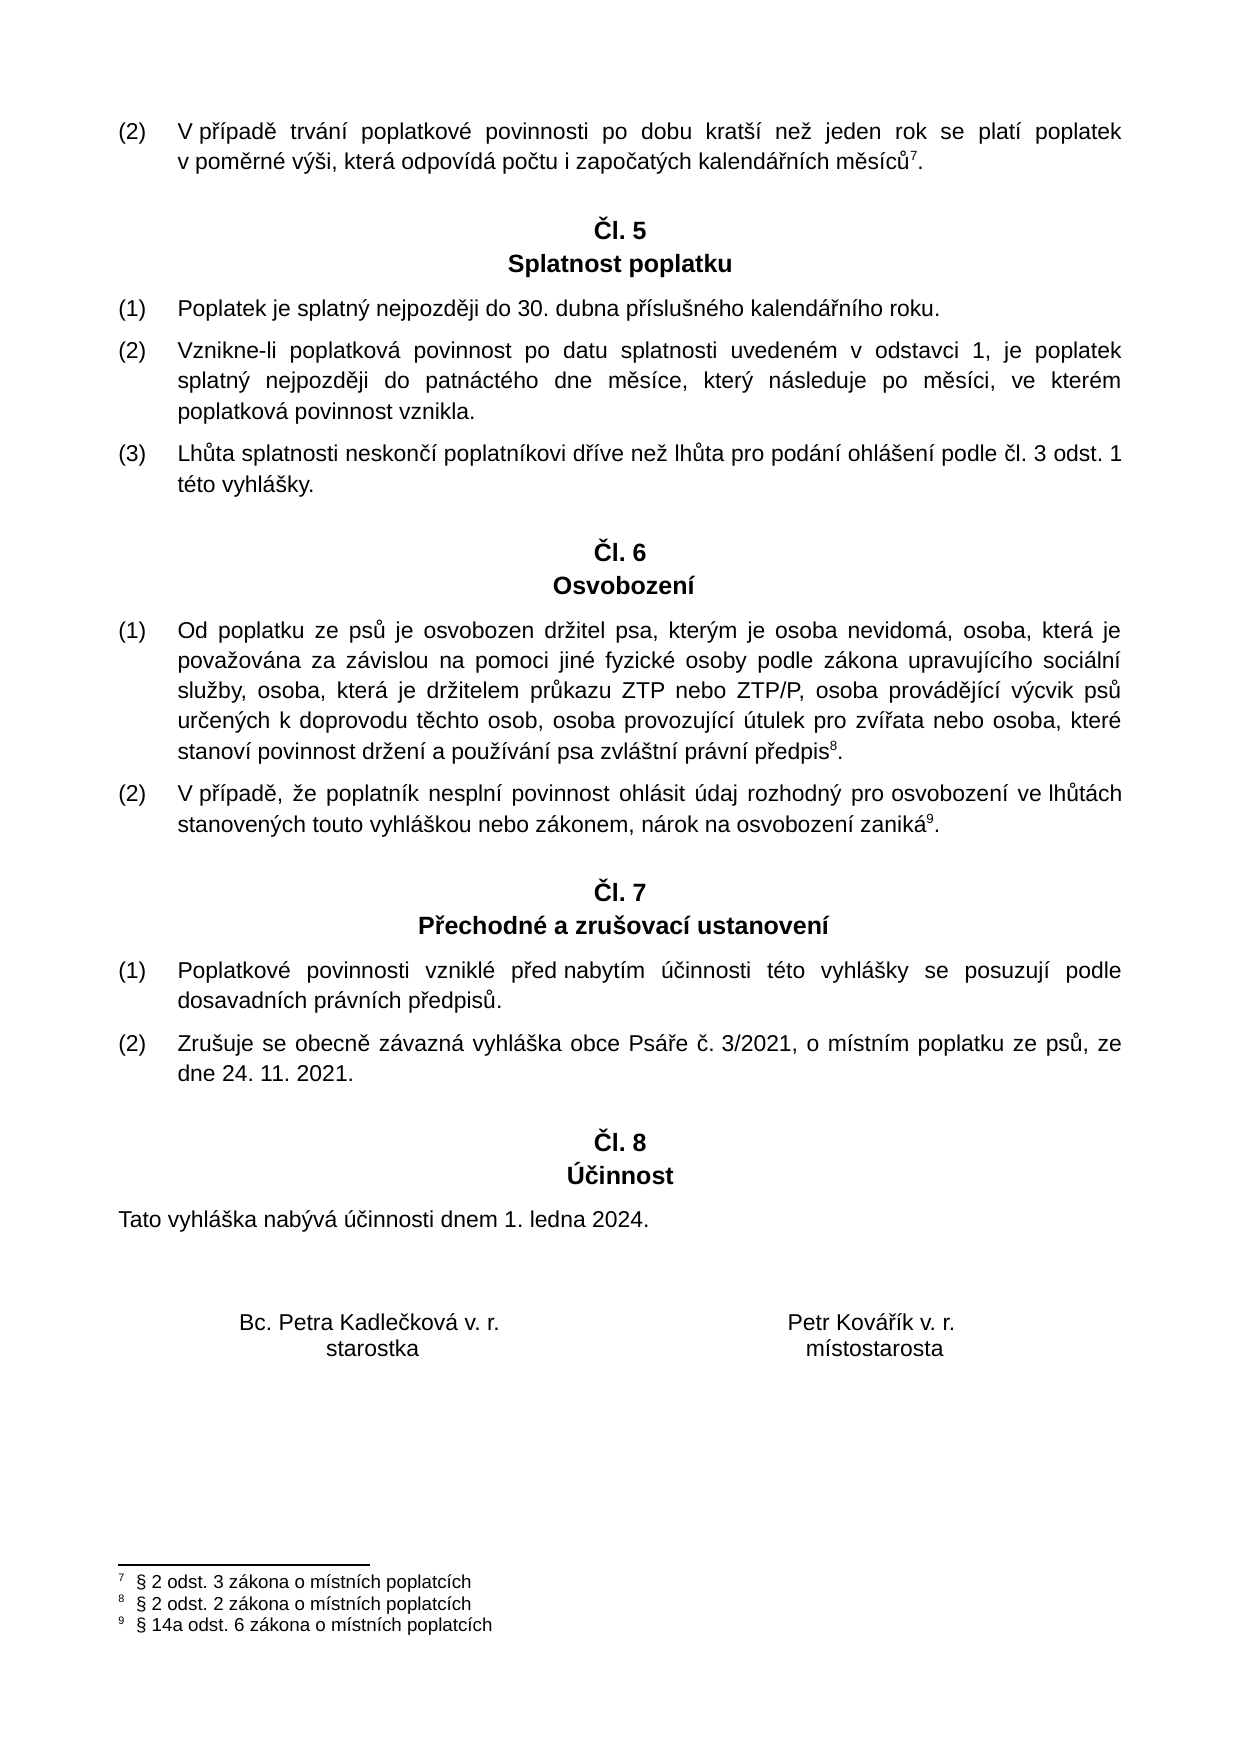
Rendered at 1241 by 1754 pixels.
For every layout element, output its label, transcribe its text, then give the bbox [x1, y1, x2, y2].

subtitle Čl. 8 Účinnost [118, 1128, 1122, 1189]
subtitle Čl. 5 Splatnost poplatku [118, 216, 1122, 278]
list Lhůta splatnosti neskončí poplatníkovi dříve než lhůta pro podání ohlášení podle čl. 3 odst. 1 této vyhlášky. [118, 440, 1122, 497]
table_header Petr Kovářík v. r. místostarosta [620, 1249, 1122, 1367]
list V případě, že poplatník nesplní povinnost ohlásit údaj rozhodný pro osvobození ve lhůtách stanovených touto vyhláškou nebo zákonem, nárok na osvobození zaniká. [118, 780, 1122, 837]
table_header Bc. Petra Kadlečková v. r. starostka [118, 1249, 620, 1367]
list V případě trvání poplatkové povinnosti po dobu kratší než jeden rok se platí poplatek v poměrné výši, která odpovídá počtu i započatých kalendářních měsíců. [118, 118, 1122, 175]
list Zrušuje se obecně závazná vyhláška obce Psáře č. 3/2021, o místním poplatku ze psů, ze dne 24. 11. 2021. [118, 1030, 1122, 1086]
list Od poplatku ze psů je osvobozen držitel psa, kterým je osoba nevidomá, osoba, která je považována za závislou na pomoci jiné fyzické osoby podle zákona upravujícího sociální služby, osoba, která je držitelem průkazu ZTP nebo ZTP/P, osoba provádějící výcvik psů určených k doprovodu těchto osob, osoba provozující útulek pro zvířata nebo osoba, které stanoví povinnost držení a používání psa zvláštní právní předpis. [118, 617, 1122, 764]
subtitle Čl. 7 Přechodné a zrušovací ustanovení [118, 878, 1122, 940]
list Poplatkové povinnosti vzniklé před nabytím účinnosti této vyhlášky se posuzují podle dosavadních právních předpisů. [118, 957, 1122, 1013]
list Poplatek je splatný nejpozději do 30. dubna příslušného kalendářního roku. [118, 294, 1122, 321]
list Vznikne-li poplatková povinnost po datu splatnosti uvedeném v odstavci 1, je poplatek splatný nejpozději do patnáctého dne měsíce, který následuje po měsíci, ve kterém poplatková povinnost vznikla. [118, 337, 1122, 424]
text Tato vyhláška nabývá účinnosti dnem 1. ledna 2024. [118, 1206, 1122, 1233]
subtitle Čl. 6 Osvobození [118, 538, 1122, 600]
